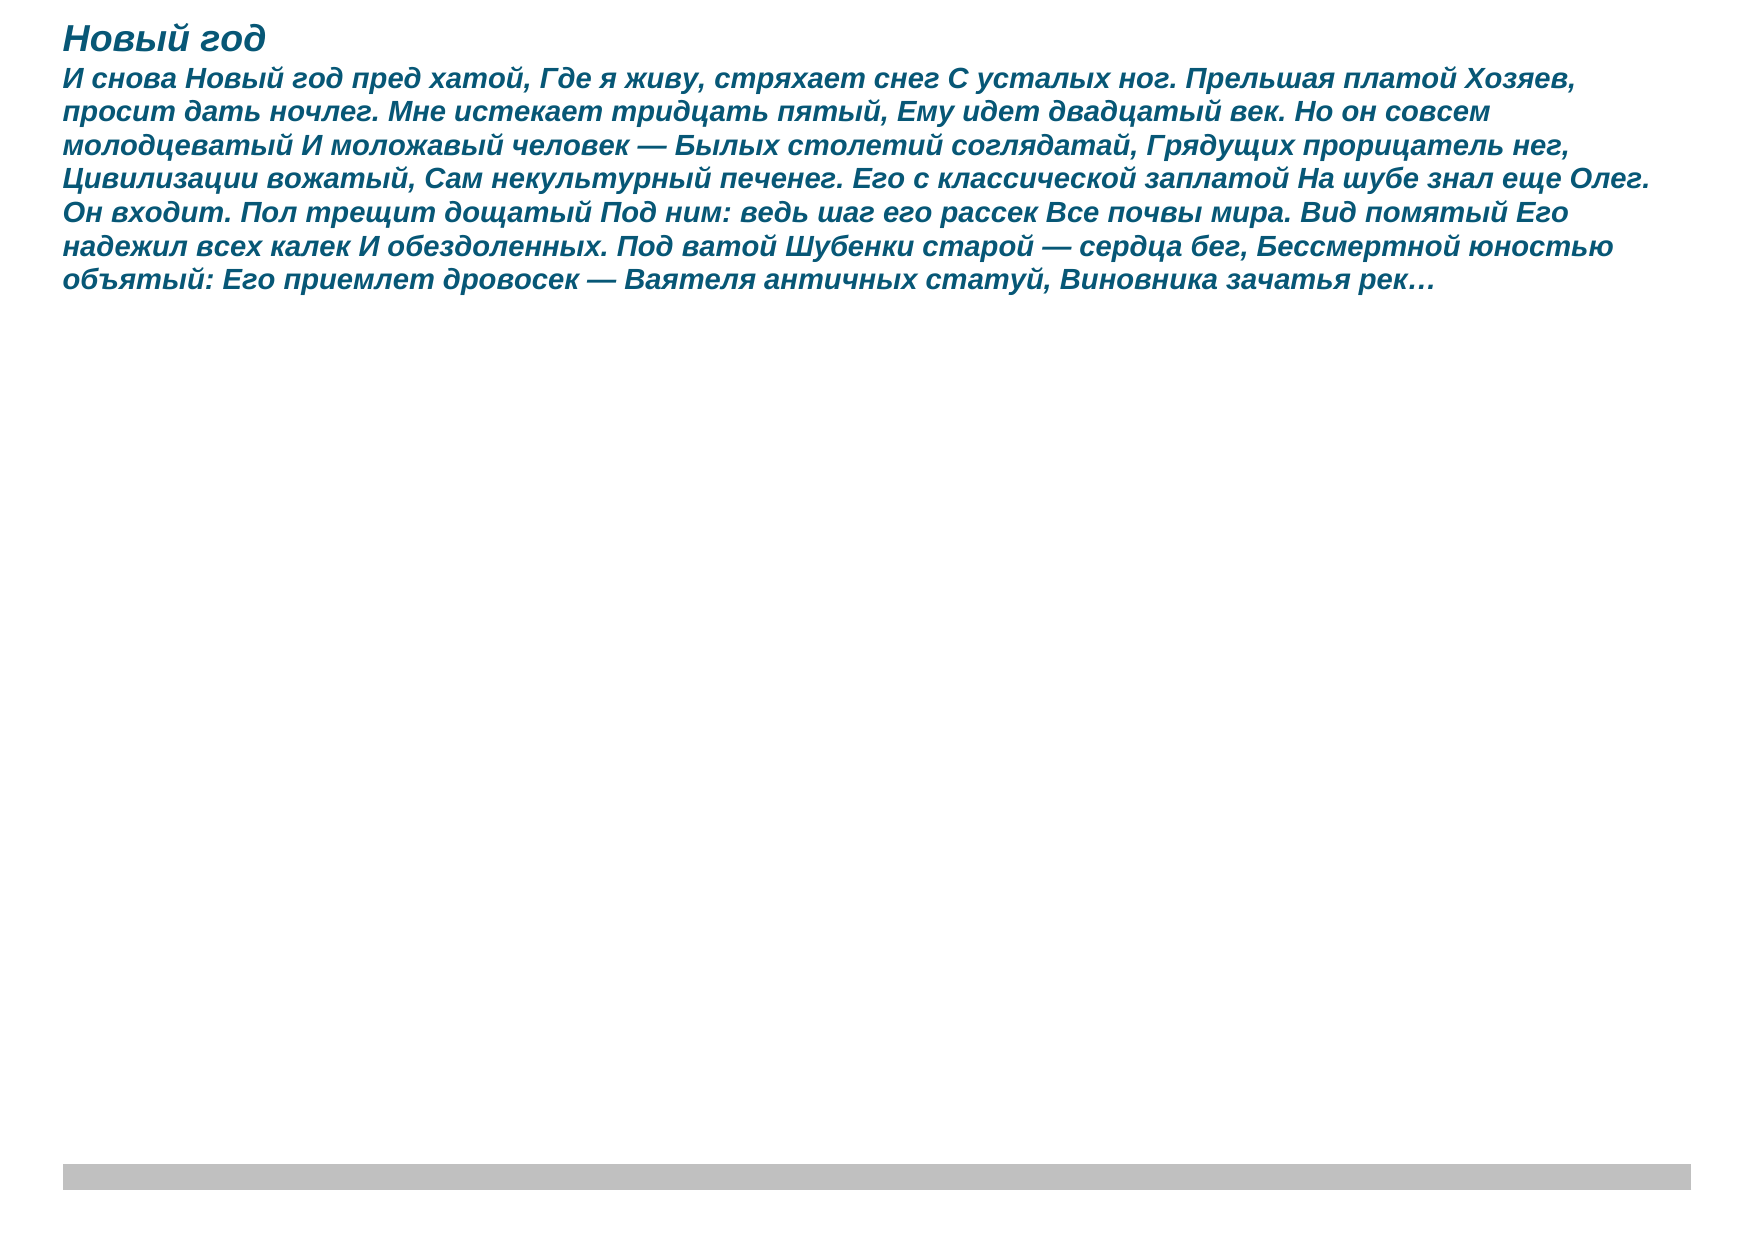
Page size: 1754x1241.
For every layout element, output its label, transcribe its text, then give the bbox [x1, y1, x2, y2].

text И снова Новый год пред хатой, [62, 61, 1691, 296]
subtitle Новый год [62, 17, 1691, 60]
